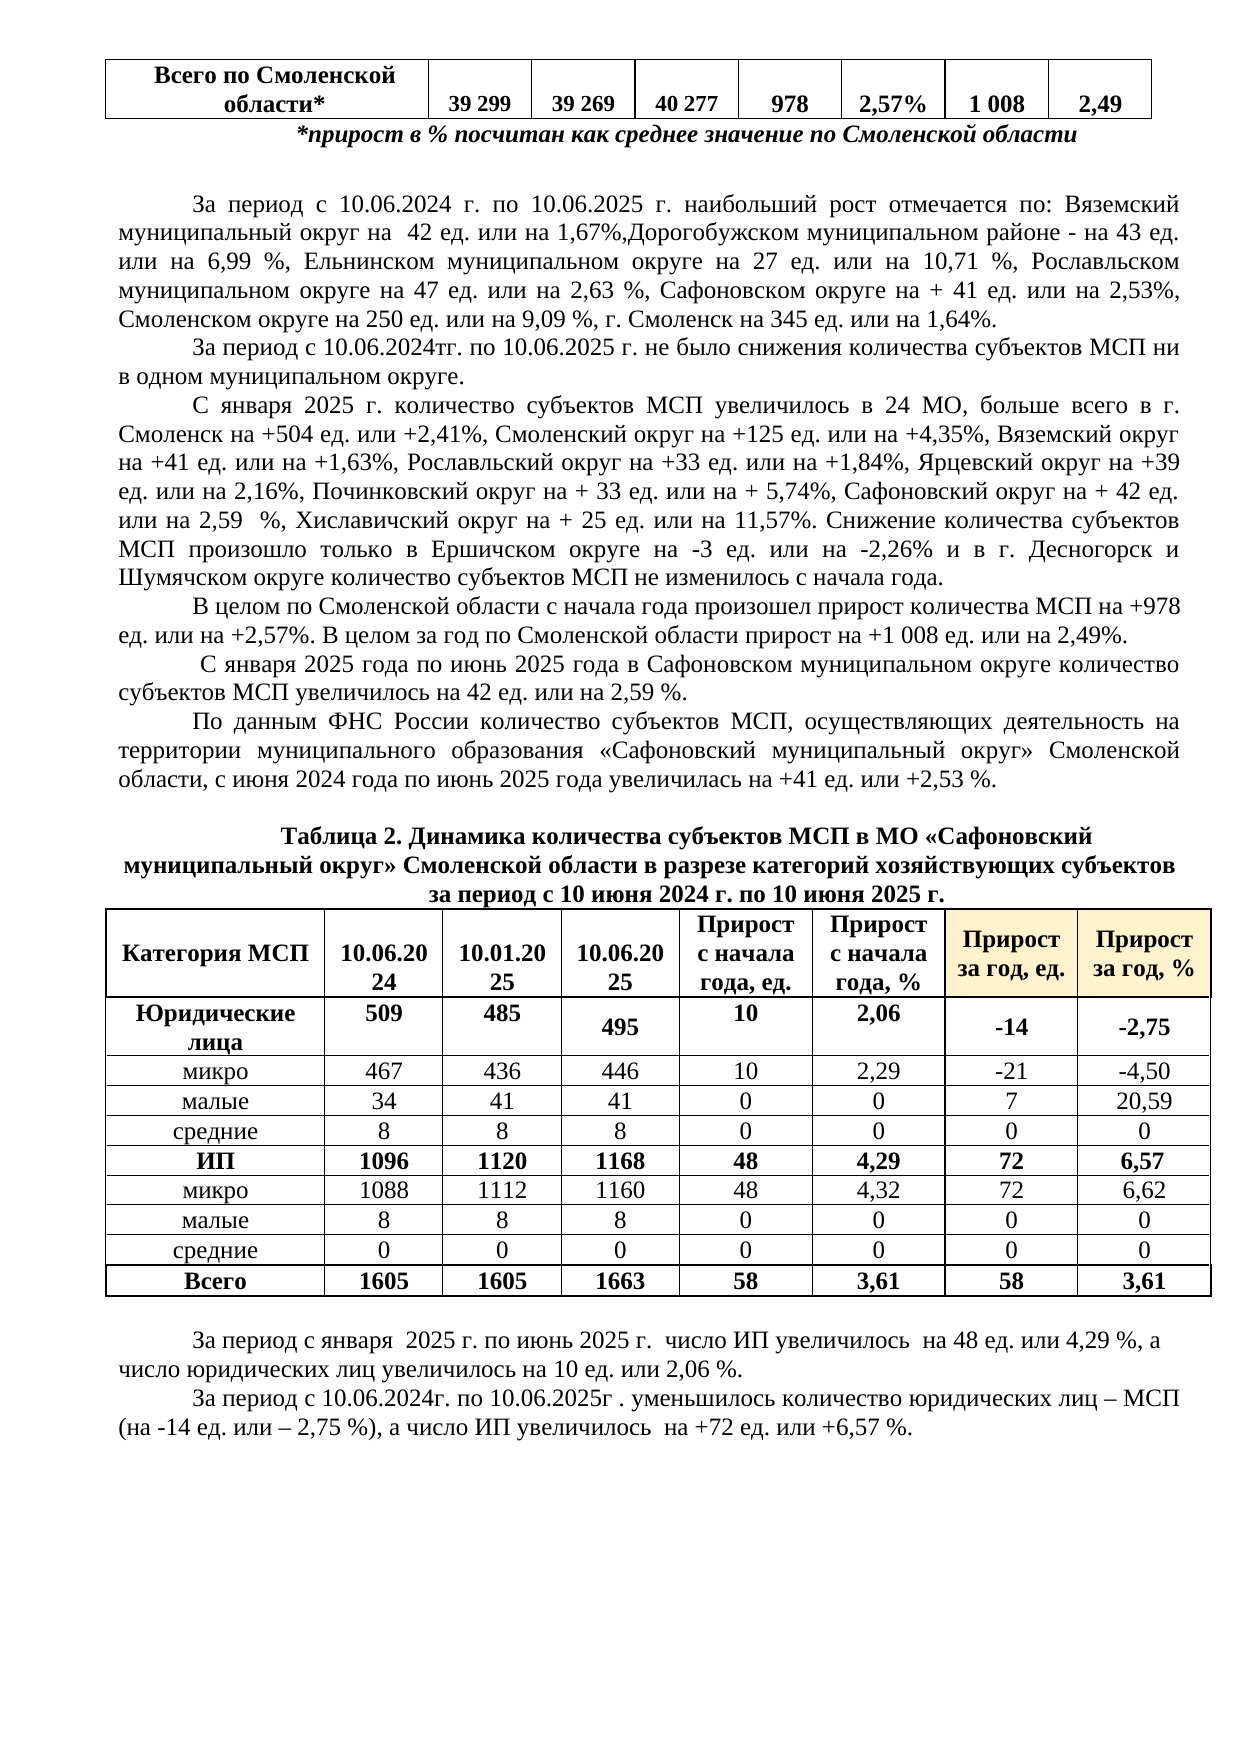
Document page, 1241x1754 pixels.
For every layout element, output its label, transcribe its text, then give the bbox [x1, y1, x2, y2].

table_cell 0 [325, 1235, 442, 1264]
table_cell 58 [946, 1266, 1077, 1295]
table_cell 1120 [443, 1146, 561, 1174]
table_cell 39 269 [532, 60, 634, 118]
table_cell микро [106, 1175, 324, 1204]
table_cell 8 [562, 1116, 679, 1145]
table_cell 1 008 [946, 60, 1048, 118]
table_cell 3,61 [813, 1266, 944, 1295]
table_cell 0 [1078, 1234, 1210, 1264]
table_cell 2,06 [813, 998, 944, 1055]
table_cell 446 [562, 1056, 679, 1085]
table_cell 978 [739, 60, 841, 118]
table_cell 8 [443, 1116, 561, 1145]
table_cell 10 [680, 998, 812, 1055]
table_cell -21 [946, 1056, 1077, 1085]
text С января 2025 г. количество субъектов МСП увеличилось в 24 МО, больше всего в г. Смоленск на +504 ед. или +2,41%, Смоленский округ на +125 ед. или на +4,35%, Вяземский округ на +41 ед. или на +1,63%, Рославльский округ на +33 ед. или на +1,84%, Ярцевский округ на +39 ед. или на 2,16%, Починковский округ на + 33 ед. или на + 5,74%, Сафоновский округ на + 42 ед. или на 2,59 %, Хиславичский округ на + 25 ед. или на 11,57%. Снижение количества субъектов МСП произошло только в Ершичском округе на -3 ед. или на -2,26% и в г. Десногорск и Шумячском округе количество субъектов МСП не изменилось с начала года. [118, 390, 1181, 591]
table_cell 8 [443, 1205, 561, 1234]
table_cell 8 [562, 1205, 679, 1234]
table_cell 41 [562, 1086, 679, 1115]
table_cell 0 [680, 1086, 812, 1115]
table_cell 485 [443, 998, 561, 1055]
table_cell 0 [1078, 1115, 1210, 1145]
table_cell 4,29 [813, 1146, 944, 1174]
table_cell 10 [680, 1056, 812, 1085]
table_cell 8 [325, 1116, 442, 1145]
text По данным ФНС России количество субъектов МСП, осуществляющих деятельность на территории муниципального образования «Сафоновский муниципальный округ» Смоленской области, с июня 2024 года по июнь 2025 года увеличилась на +41 ед. или +2,53 %. [118, 706, 1181, 792]
table_cell 1663 [562, 1266, 679, 1295]
table_cell 0 [813, 1235, 944, 1264]
table_cell 0 [946, 1116, 1077, 1145]
text За период с 10.06.2024г. по 10.06.2025г . уменьшилось количество юридических лиц – МСП (на -14 ед. или – 2,75 %), а число ИП увеличилось на +72 ед. или +6,57 %. [118, 1383, 1181, 1441]
table_cell средние [106, 1234, 324, 1264]
table_cell 0 [813, 1116, 944, 1145]
table_header Прирост с начала года, ед. [680, 910, 812, 996]
table_cell 1160 [562, 1176, 679, 1204]
table_cell -2,75 [1078, 996, 1210, 1055]
table_cell -14 [946, 998, 1077, 1055]
table_cell 1096 [325, 1146, 442, 1174]
table_cell 8 [325, 1205, 442, 1234]
table_cell 1112 [443, 1176, 561, 1204]
table_cell 0 [562, 1235, 679, 1264]
table_header 10.06.2024 [325, 910, 442, 996]
table_cell 2,57% [842, 60, 944, 118]
table_cell 6,57 [1078, 1145, 1210, 1174]
table_cell 48 [680, 1176, 812, 1204]
table_cell 1605 [443, 1266, 561, 1295]
text За период с января 2025 г. по июнь 2025 г. число ИП увеличилось на 48 ед. или 4,29 %, а число юридических лиц увеличилось на 10 ед. или 2,06 %. [118, 1326, 1181, 1383]
table_cell 0 [946, 1205, 1077, 1234]
table_cell 2,29 [813, 1056, 944, 1085]
table_header 10.01.2025 [443, 910, 561, 996]
table_header 10.06.2025 [562, 910, 679, 996]
table_cell Всего по Смоленской области* [106, 60, 428, 118]
table_cell 0 [680, 1205, 812, 1234]
text С января 2025 года по июнь 2025 года в Сафоновском муниципальном округе количество субъектов МСП увеличилось на 42 ед. или на 2,59 %. [118, 649, 1181, 706]
table_cell 39 299 [429, 60, 531, 118]
table_cell малые [106, 1085, 324, 1115]
table_cell 0 [1078, 1204, 1210, 1234]
table_cell 72 [946, 1146, 1077, 1174]
table_cell микро [106, 1055, 324, 1085]
table_cell Юридические лица [106, 998, 324, 1055]
table_cell 0 [680, 1235, 812, 1264]
table_cell 0 [680, 1116, 812, 1145]
table_cell 0 [813, 1205, 944, 1234]
table_cell ИП [106, 1145, 324, 1174]
table_cell 7 [946, 1086, 1077, 1115]
table_cell 0 [813, 1086, 944, 1115]
table_header Прирост за год, ед. [946, 910, 1077, 996]
table_cell 20,59 [1078, 1085, 1210, 1115]
table_cell 1168 [562, 1146, 679, 1174]
table_cell 41 [443, 1086, 561, 1115]
table_cell 6,62 [1078, 1175, 1210, 1204]
table_cell 2,49 [1049, 60, 1151, 118]
text За период с 10.06.2024 г. по 10.06.2025 г. наибольший рост отмечается по: Вяземский муниципальный округ на 42 ед. или на 1,67%,Дорогобужском муниципальном районе - на 43 ед. или на 6,99 %, Ельнинском муниципальном округе на 27 ед. или на 10,71 %, Рославльском муниципальном округе на 47 ед. или на 2,63 %, Сафоновском округе на + 41 ед. или на 2,53%, Смоленском округе на 250 ед. или на 9,09 %, г. Смоленск на 345 ед. или на 1,64%. [118, 189, 1181, 332]
table_cell 1605 [325, 1266, 442, 1295]
table_cell 495 [562, 998, 679, 1055]
text за период с 10 июня 2024 г. по 10 июня 2025 г. [118, 879, 1181, 907]
table_header Категория МСП [107, 910, 324, 996]
table_cell 0 [443, 1235, 561, 1264]
table_cell 3,61 [1078, 1264, 1210, 1295]
table_header Прирост за год, % [1078, 910, 1210, 996]
text Таблица 2. Динамика количества субъектов МСП в МО «Сафоновский муниципальный округ» Смоленской области в разрезе категорий хозяйствующих субъектов [118, 821, 1181, 879]
table_cell 467 [325, 1056, 442, 1085]
table_cell малые [106, 1204, 324, 1234]
table_cell 0 [946, 1235, 1077, 1264]
table_cell 34 [325, 1086, 442, 1115]
table_cell средние [106, 1115, 324, 1145]
table_cell 40 277 [636, 60, 738, 118]
table_cell 72 [946, 1176, 1077, 1204]
table_cell 509 [325, 998, 442, 1055]
text За период с 10.06.2024тг. по 10.06.2025 г. не было снижения количества субъектов МСП ни в одном муниципальном округе. [118, 332, 1181, 390]
text *прирост в % посчитан как среднее значение по Смоленской области [118, 119, 1181, 147]
table_cell 1088 [325, 1176, 442, 1204]
table_cell -4,50 [1078, 1055, 1210, 1085]
table_header Прирост с начала года, % [813, 910, 944, 996]
table_cell 58 [680, 1266, 812, 1295]
text В целом по Смоленской области с начала года произошел прирост количества МСП на +978 ед. или на +2,57%. В целом за год по Смоленской области прирост на +1 008 ед. или на 2,49%. [118, 591, 1181, 649]
table_cell 436 [443, 1056, 561, 1085]
table_cell 4,32 [813, 1176, 944, 1204]
table_cell Всего [107, 1266, 324, 1295]
table_cell 48 [680, 1146, 812, 1174]
